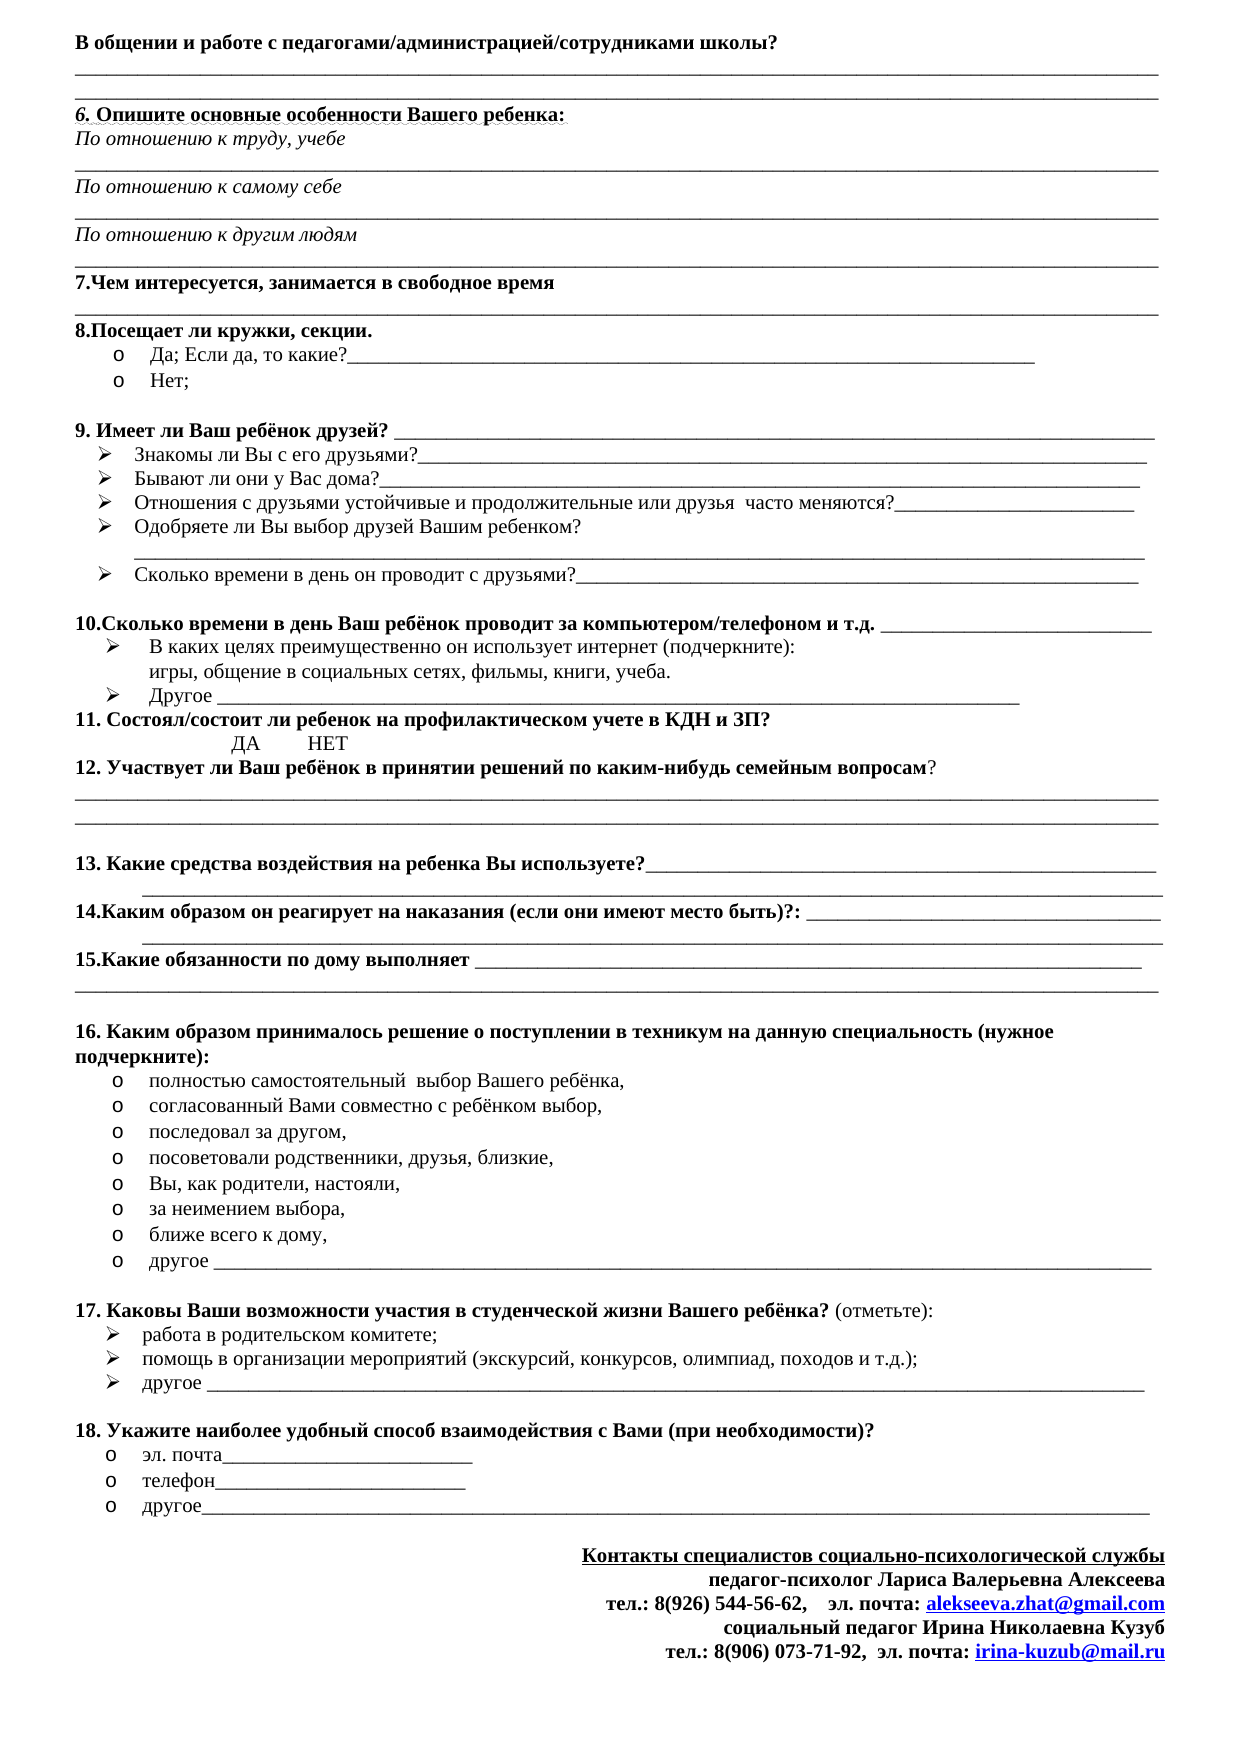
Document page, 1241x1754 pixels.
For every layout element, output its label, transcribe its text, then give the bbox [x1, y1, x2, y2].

list Да; Если да, то какие?__________________________________________________________________ [112, 342, 1165, 368]
text 15.Какие обязанности по дому выполняет ________________________________________________________________ [75, 947, 1165, 971]
text социальный педагог Ирина Николаевна Кузуб [75, 1615, 1165, 1639]
text 18. Укажите наиболее удобный способ взаимодействия с Вами (при необходимости)? [75, 1418, 1165, 1442]
list другое __________________________________________________________________________________________ [104, 1370, 1165, 1394]
text тел.: 8(906) 073-71-92, эл. почта: irina-kuzub@mail.ru [75, 1639, 1165, 1663]
list Знакомы ли Вы с его друзьями?______________________________________________________________________ [97, 442, 1165, 466]
list По отношению к самому себе ________________________________________________________________________________________________________ [75, 174, 1165, 222]
list По отношению к другим людям ________________________________________________________________________________________________________ [75, 222, 1165, 270]
list полностью самостоятельный выбор Вашего ребёнка, [111, 1068, 1165, 1093]
list Отношения с друзьями устойчивые и продолжительные или друзья часто меняются?_______________________ [97, 490, 1165, 514]
text 14.Каким образом он реагирует на наказания (если они имеют место быть)?: __________________________________ [75, 899, 1165, 923]
list ближе всего к дому, [111, 1222, 1165, 1248]
list 10.Сколько времени в день Ваш ребёнок проводит за компьютером/телефоном и т.д. __________________________ [75, 610, 1165, 634]
list Одобряете ли Вы выбор друзей Вашим ребенком? _________________________________________________________________________________________________ [97, 514, 1165, 562]
list согласованный Вами совместно с ребёнком выбор, [111, 1093, 1165, 1119]
list другое___________________________________________________________________________________________ [104, 1493, 1165, 1519]
list игры, общение в социальных сетях, фильмы, книги, учеба. [149, 658, 1165, 683]
list В каких целях преимущественно он использует интернет (подчеркните): [104, 634, 1165, 658]
text 6. Опишите основные особенности Вашего ребенка: [75, 102, 1165, 126]
text 13. Какие средства воздействия на ребенка Вы используете?_________________________________________________ [75, 851, 1165, 875]
list __________________________________________________________________________________________________ [142, 875, 1165, 899]
list __________________________________________________________________________________________________ [142, 923, 1165, 947]
list другое __________________________________________________________________________________________ [111, 1248, 1165, 1273]
list телефон________________________ [104, 1468, 1165, 1493]
list Другое _____________________________________________________________________________ [104, 683, 1165, 707]
text тел.: 8(926) 544-56-62, эл. почта: alekseeva.zhat@gmail.com [75, 1591, 1165, 1615]
list По отношению к труду, учебе ________________________________________________________________________________________________________ [75, 126, 1165, 174]
text педагог-психолог Лариса Валерьевна Алексеева [75, 1567, 1165, 1591]
list 9. Имеет ли Ваш ребёнок друзей? _________________________________________________________________________ [75, 418, 1165, 442]
list ________________________________________________________________________________________________________ [75, 971, 1165, 995]
list Нет; [112, 368, 1165, 394]
list Вы, как родители, настояли, [111, 1171, 1165, 1196]
text ДА НЕТ [75, 731, 1165, 755]
list работа в родительском комитете; [104, 1322, 1165, 1346]
list за неимением выбора, [111, 1196, 1165, 1222]
list Сколько времени в день он проводит с друзьями?______________________________________________________ [97, 562, 1165, 586]
list 12. Участвует ли Ваш ребёнок в принятии решений по каким-нибудь семейным вопросам? ________________________________________________________________________________________________________________________________________________________________________________________________________________ [75, 755, 1165, 827]
list 17. Каковы Ваши возможности участия в студенческой жизни Вашего ребёнка? (отметьте): [75, 1297, 1165, 1322]
list 16. Каким образом принималось решение о поступлении в техникум на данную специальность (нужное подчеркните): [75, 1019, 1165, 1068]
text 11. Состоял/состоит ли ребенок на профилактическом учете в КДН и ЗП? [75, 707, 1165, 731]
list Бывают ли они у Вас дома?_________________________________________________________________________ [97, 466, 1165, 490]
list эл. почта________________________ [104, 1442, 1165, 1468]
text 7.Чем интересуется, занимается в свободное время ________________________________________________________________________________________________________ [75, 270, 1165, 318]
list последовал за другом, [111, 1119, 1165, 1145]
list помощь в организации мероприятий (экскурсий, конкурсов, олимпиад, походов и т.д.); [104, 1346, 1165, 1370]
list посоветовали родственники, друзья, близкие, [111, 1145, 1165, 1171]
text 8.Посещает ли кружки, секции. [75, 318, 1165, 342]
text Контакты специалистов социально-психологической службы [75, 1543, 1165, 1567]
text В общении и работе с педагогами/администрацией/сотрудниками школы? ________________________________________________________________________________________________________________________________________________________________________________________________________________ [75, 29, 1165, 102]
